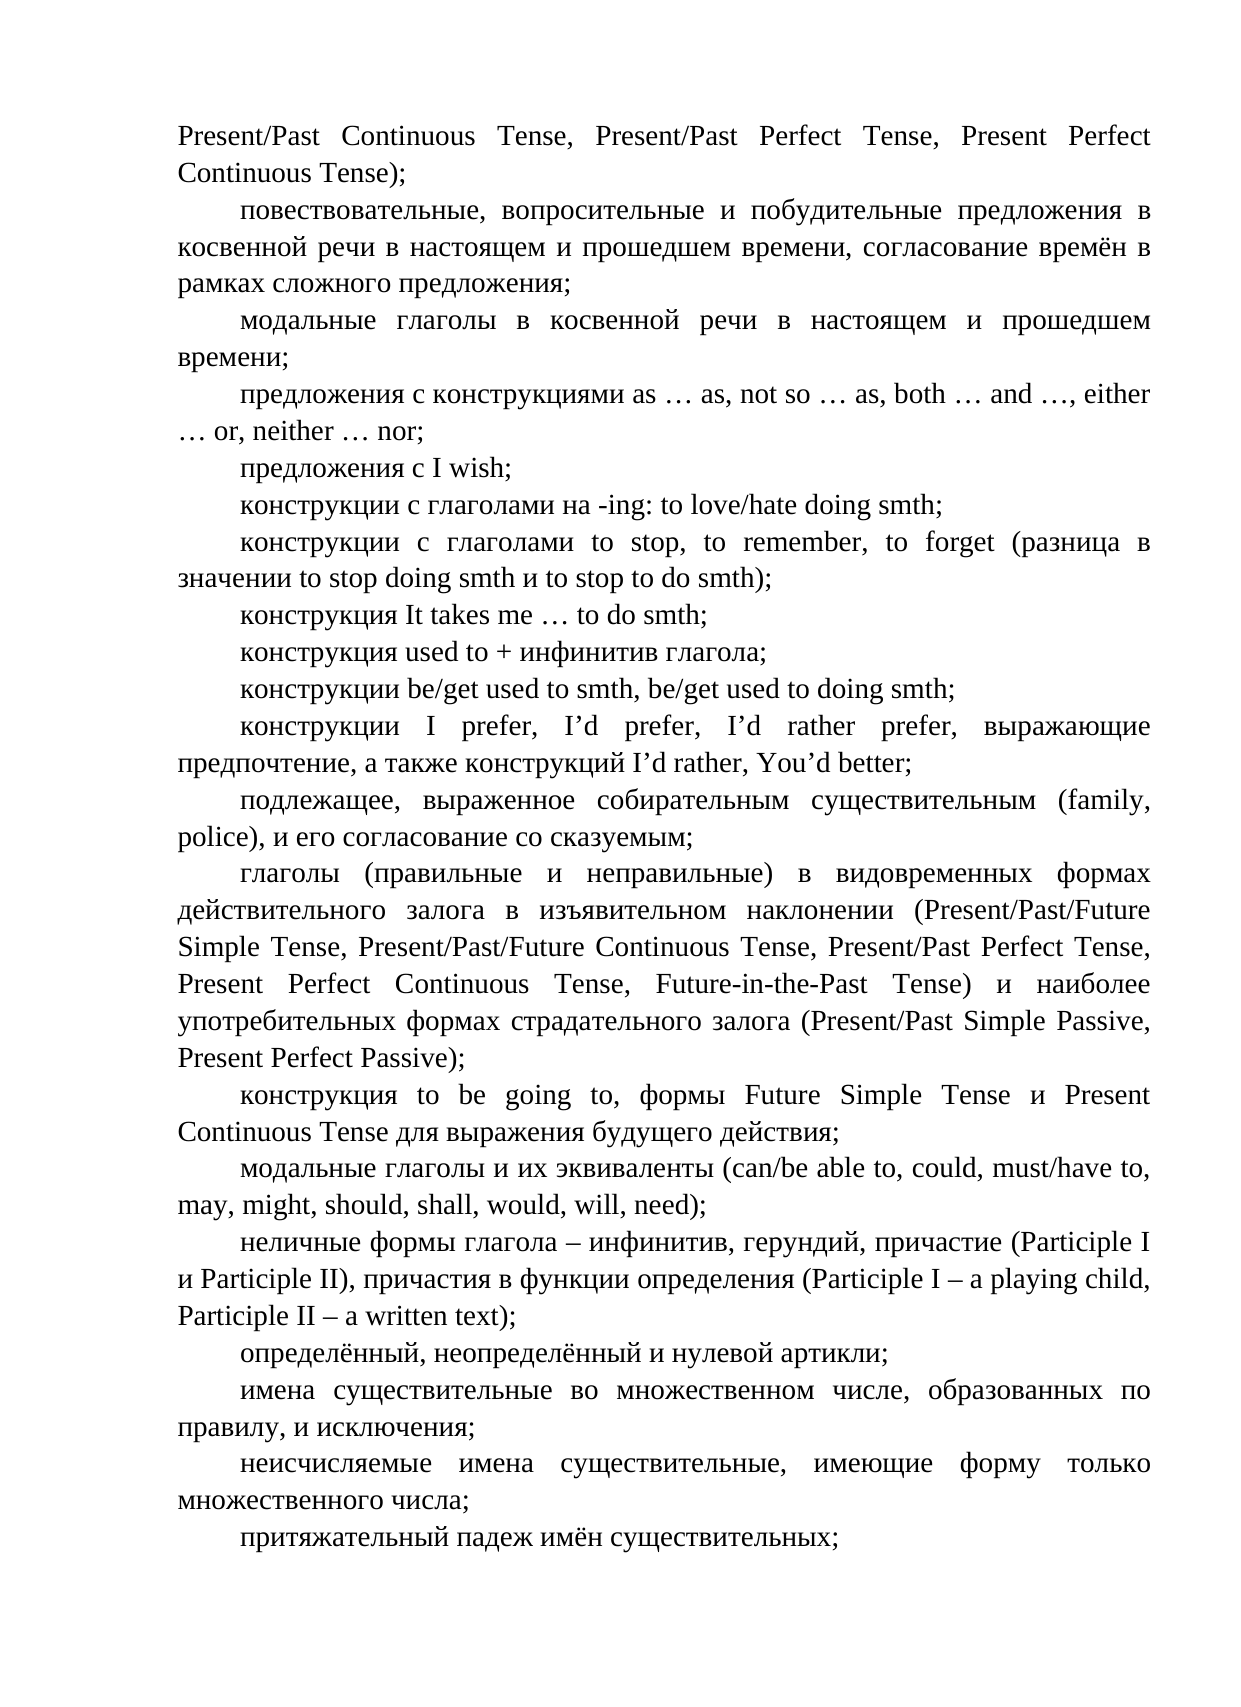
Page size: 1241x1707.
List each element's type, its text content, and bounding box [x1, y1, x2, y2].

text имена существительные во множественном числе, образованных по правилу, и исключения; [177, 1372, 1152, 1442]
text предложения с I wish; [177, 450, 1152, 483]
text определённый, неопределённый и нулевой артикли; [177, 1335, 1152, 1368]
text конструкция It takes me … to do smth; [177, 597, 1152, 631]
text конструкции с глаголами на -ing: to love/hate doing smth; [177, 487, 1152, 520]
text повествовательные, вопросительные и побудительные предложения в косвенной речи в настоящем и прошедшем времени, согласование времён в рамках сложного предложения; [177, 192, 1152, 299]
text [177, 118, 1152, 188]
text неисчисляемые имена существительные, имеющие форму только множественного числа; [177, 1446, 1152, 1516]
text предложения с конструкциями as … as, not so … as, both … and …, either … or, neither … nor; [177, 376, 1152, 447]
text конструкции be/get used to smth, be/get used to doing smth; [177, 671, 1152, 705]
text конструкции I prefer, I’d prefer, I’d rather prefer, выражающие предпочтение, а также конструкций I’d rather, You’d better; [177, 708, 1152, 778]
text глаголы (правильные и неправильные) в видовременных формах действительного залога в изъявительном наклонении (Present/Past/Future Simple Tense, Present/Past/Future Continuous Tense, Present/Past Perfect Tense, Present Perfect Continuous Tense, Future-in-the-Past Tense) и наиболее употребительных формах страдательного залога (Present/Past Simple Passive, Present Perfect Passive); [177, 856, 1152, 1073]
text притяжательный падеж имён существительных; [177, 1519, 1152, 1553]
text неличные формы глагола – инфинитив, герундий, причастие (Participle I и Participle II), причастия в функции определения (Participle I – a playing child, Participle II – a written text); [177, 1224, 1152, 1332]
text подлежащее, выраженное собирательным существительным (family, police), и его согласование со сказуемым; [177, 782, 1152, 852]
text модальные глаголы в косвенной речи в настоящем и прошедшем времени; [177, 302, 1152, 373]
text конструкция to be going to, формы Future Simple Tense и Present Continuous Tense для выражения будущего действия; [177, 1077, 1152, 1147]
text конструкция used to + инфинитив глагола; [177, 634, 1152, 668]
text модальные глаголы и их эквиваленты (can/be able to, could, must/have to, may, might, should, shall, would, will, need); [177, 1151, 1152, 1221]
text конструкции c глаголами to stop, to remember, to forget (разница в значении to stop doing smth и to stop to do smth); [177, 524, 1152, 594]
